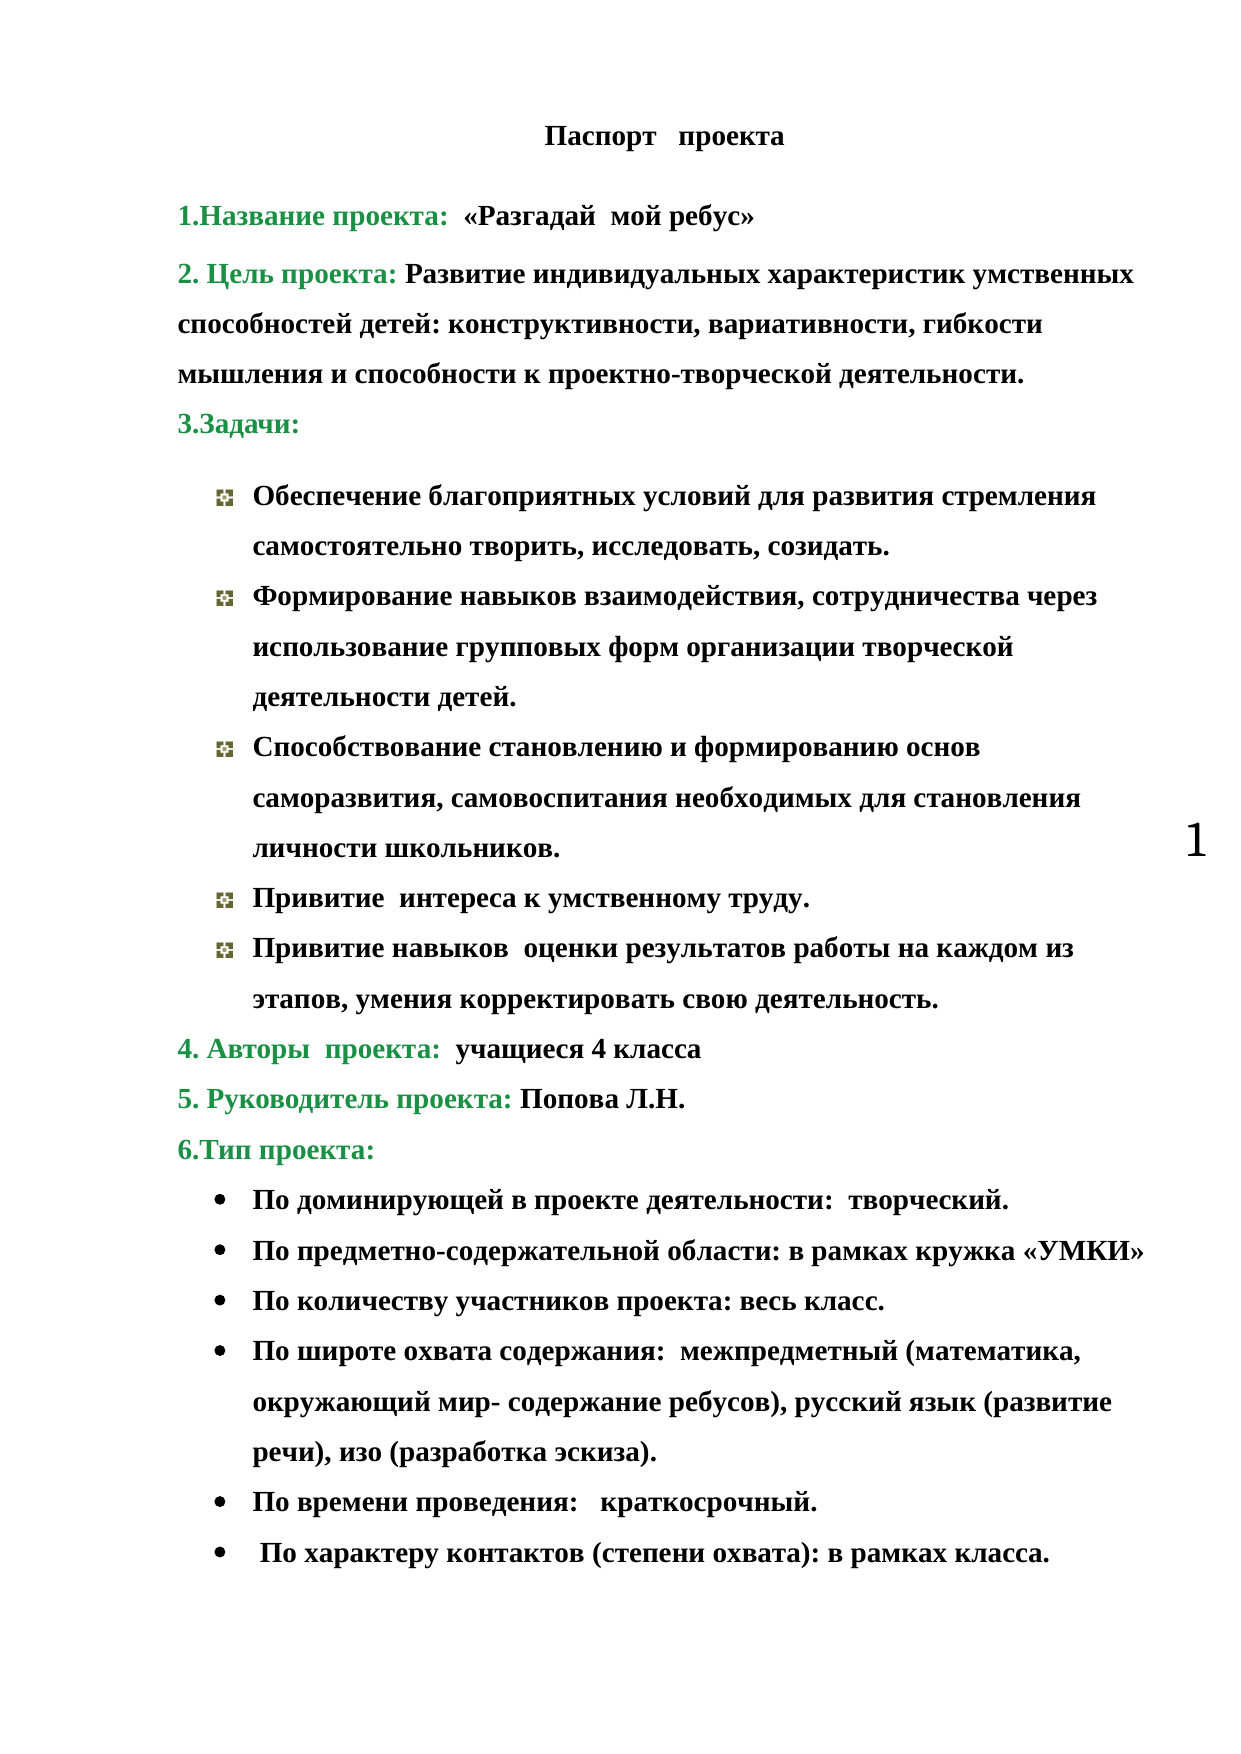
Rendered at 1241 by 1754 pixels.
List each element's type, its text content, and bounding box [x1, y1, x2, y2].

list По доминирующей в проекте деятельности: творческий. [215, 1182, 1152, 1216]
list По широте охвата содержания: межпредметный (математика, окружающий мир- содержание ребусов), русский язык (развитие речи), изо (разработка эскиза). [215, 1333, 1152, 1468]
picture [215, 891, 233, 908]
text 1.Название проекта: «Разгадай мой ребус» [177, 198, 1152, 231]
list По характеру контактов (степени охвата): в рамках класса. [215, 1535, 1152, 1568]
list По количеству участников проекта: весь класс. [215, 1283, 1152, 1317]
text 2. Цель проекта: Развитие индивидуальных характеристик умственных способностей детей: конструктивности, вариативности, гибкости мышления и способности к проектно-творческой деятельности. [177, 256, 1152, 390]
list Обеспечение благоприятных условий для развития стремления самостоятельно творить, исследовать, созидать. [215, 478, 1152, 562]
list Привитие интереса к умственному труду. [215, 880, 1152, 914]
picture [215, 941, 233, 958]
list Привитие навыков оценки результатов работы на каждом из этапов, умения корректировать свою деятельность. [215, 931, 1152, 1014]
picture [215, 488, 233, 506]
picture [215, 589, 233, 606]
list По времени проведения: краткосрочный. [215, 1484, 1152, 1518]
text 3.Задачи: [177, 407, 1152, 440]
text 4. Авторы проекта: учащиеся 4 класса [177, 1031, 1152, 1065]
list По предметно-содержательной области: в рамках кружка «УМКИ» [215, 1233, 1152, 1266]
list Формирование навыков взаимодействия, сотрудничества через использование групповых форм организации творческой деятельности детей. [215, 578, 1152, 713]
text Паспорт проекта [177, 118, 1152, 152]
text 5. Руководитель проекта: Попова Л.Н. [177, 1082, 1152, 1115]
list Способствование становлению и формированию основ саморазвития, самовоспитания необходимых для становления личности школьников. [215, 729, 1152, 863]
picture [215, 740, 233, 757]
text 6.Тип проекта: [177, 1132, 1152, 1165]
